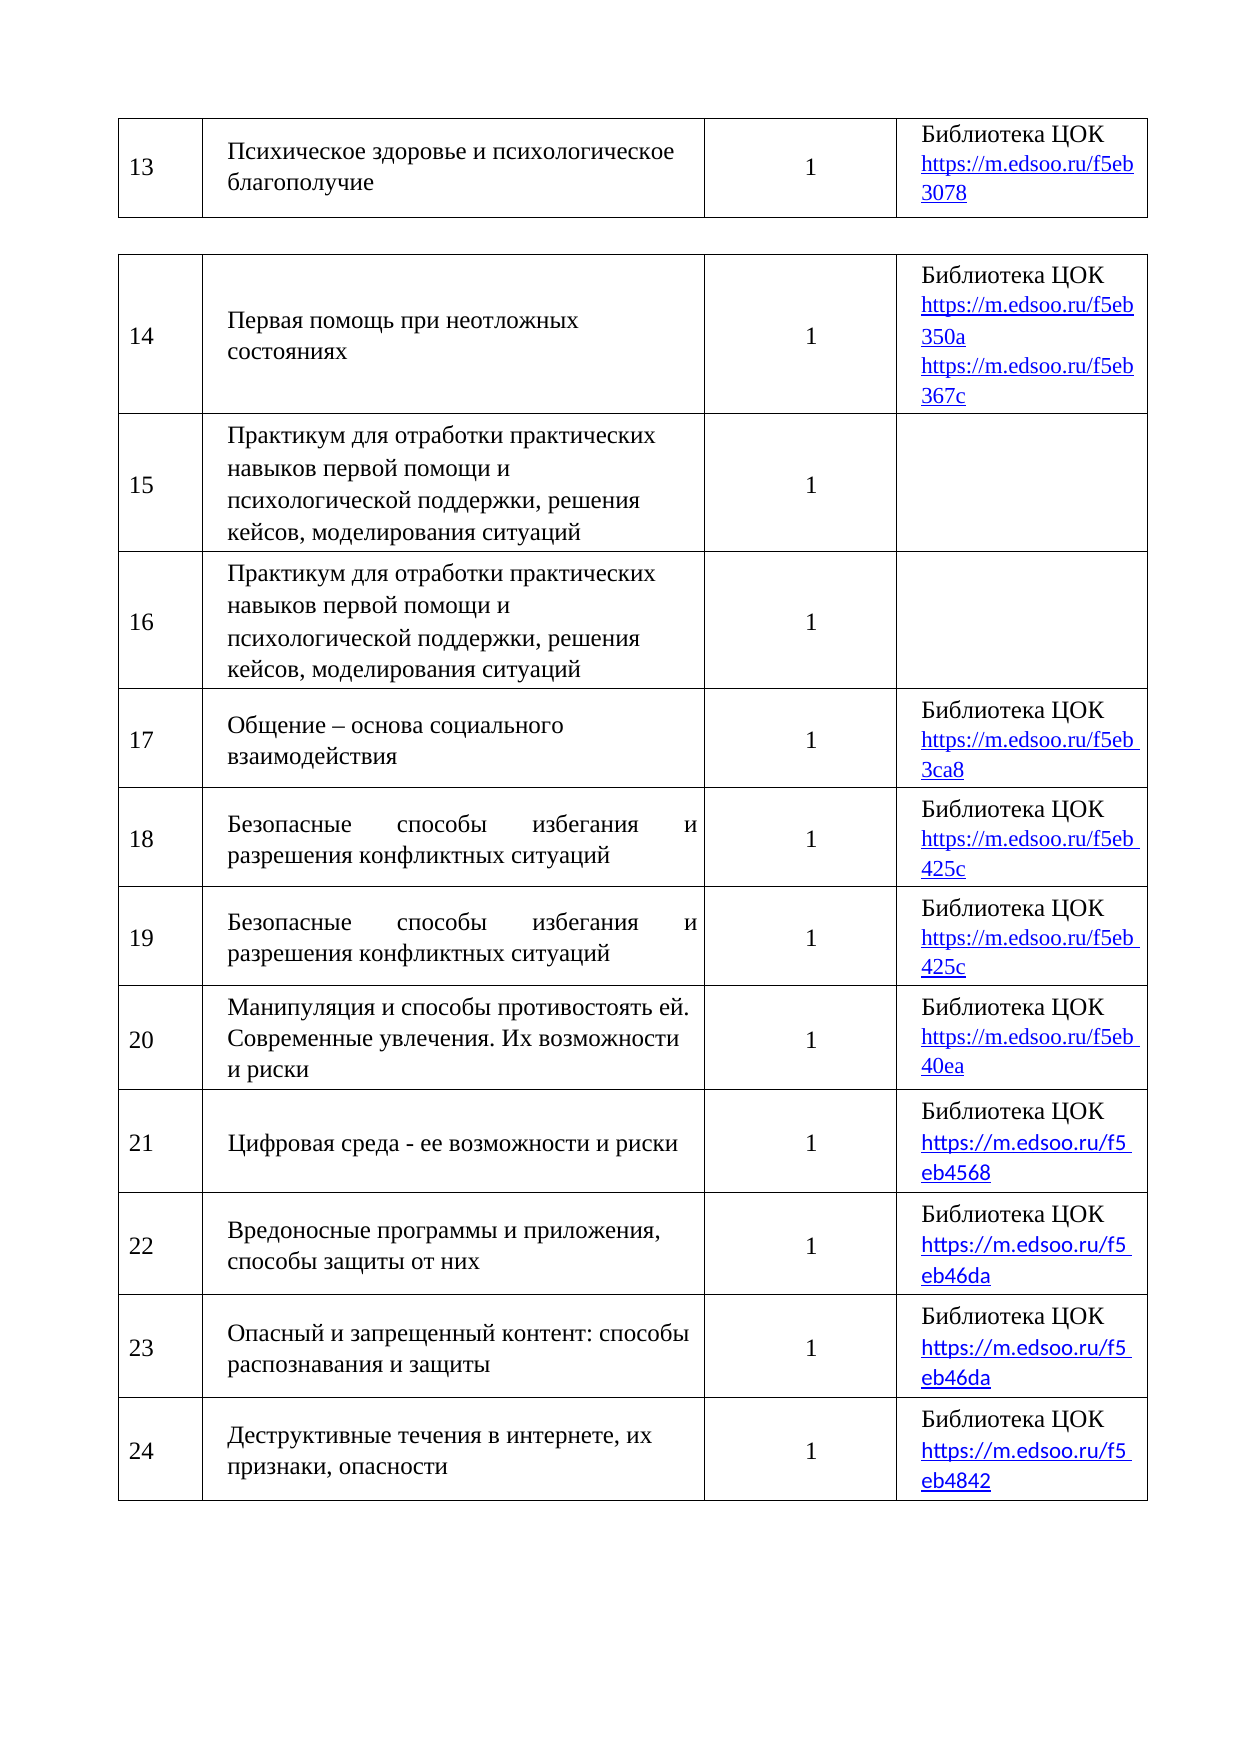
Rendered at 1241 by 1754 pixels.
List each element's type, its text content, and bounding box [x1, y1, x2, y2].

table_cell 23 [119, 1295, 202, 1397]
table_cell 1 [705, 689, 896, 787]
table_cell 1 [705, 986, 896, 1089]
table_cell 19 [119, 887, 202, 985]
table_cell [897, 552, 1147, 688]
table_cell Библиотека ЦОК https://m.edsoo.ru/f5eb 425c [897, 887, 1147, 985]
table_cell 1 [705, 552, 896, 688]
table_cell Манипуляция и способы противостоять ей. Современные увлечения. Их возможности и риски [203, 986, 704, 1089]
table_cell Библиотека ЦОК https://m.edsoo.ru/f5 eb4842 [897, 1398, 1147, 1500]
table_header 1 [705, 255, 896, 413]
table_header 14 [119, 255, 202, 413]
table_header Первая помощь при неотложных состояниях [203, 255, 704, 413]
table_cell 1 [705, 1398, 896, 1500]
table_cell Деструктивные течения в интернете, их признаки, опасности [203, 1398, 704, 1500]
table_cell Психическое здоровье и психологическое благополучие [203, 119, 704, 217]
table_cell Безопасные способы избегания и разрешения конфликтных ситуаций [203, 788, 704, 886]
table_cell Цифровая среда - ее возможности и риски [203, 1090, 704, 1192]
table_cell [897, 414, 1147, 551]
table_cell 22 [119, 1193, 202, 1294]
table_cell 16 [119, 552, 202, 688]
table_cell 18 [119, 788, 202, 886]
table_cell 21 [119, 1090, 202, 1192]
table_cell Вредоносные программы и приложения, способы защиты от них [203, 1193, 704, 1294]
table_cell Библиотека ЦОК https://m.edsoo.ru/f5 eb46da [897, 1295, 1147, 1397]
table_cell 20 [119, 986, 202, 1089]
table_cell Библиотека ЦОК https://m.edsoo.ru/f5 eb4568 [897, 1090, 1147, 1192]
table_cell 1 [705, 1193, 896, 1294]
table_cell Опасный и запрещенный контент: способы распознавания и защиты [203, 1295, 704, 1397]
table_cell 1 [705, 1090, 896, 1192]
table_cell 1 [705, 788, 896, 886]
table_cell Библиотека ЦОК https://m.edsoo.ru/f5eb 425c [897, 788, 1147, 886]
table_cell 24 [119, 1398, 202, 1500]
table_cell 1 [705, 119, 896, 217]
table_cell Библиотека ЦОК https://m.edsoo.ru/f5 eb46da [897, 1193, 1147, 1294]
table_cell Библиотека ЦОК https://m.edsoo.ru/f5eb 40ea [897, 986, 1147, 1089]
table_cell Практикум для отработки практических навыков первой помощи и психологической поддержки, решения кейсов, моделирования ситуаций [203, 414, 704, 551]
table_cell 1 [705, 887, 896, 985]
table_cell Практикум для отработки практических навыков первой помощи и психологической поддержки, решения кейсов, моделирования ситуаций [203, 552, 704, 688]
table_cell 13 [119, 119, 202, 217]
table_cell 15 [119, 414, 202, 551]
table_header Библиотека ЦОК https://m.edsoo.ru/f5eb 350a https://m.edsoo.ru/f5eb 367c [897, 255, 1147, 413]
table_cell Библиотека ЦОК https://m.edsoo.ru/f5eb 3ca8 [897, 689, 1147, 787]
table_cell Библиотека ЦОК https://m.edsoo.ru/f5eb 3078 [897, 119, 1147, 217]
table_cell 1 [705, 414, 896, 551]
table_cell Безопасные способы избегания и разрешения конфликтных ситуаций [203, 887, 704, 985]
table_cell 17 [119, 689, 202, 787]
table_cell Общение – основа социального взаимодействия [203, 689, 704, 787]
table_cell 1 [705, 1295, 896, 1397]
